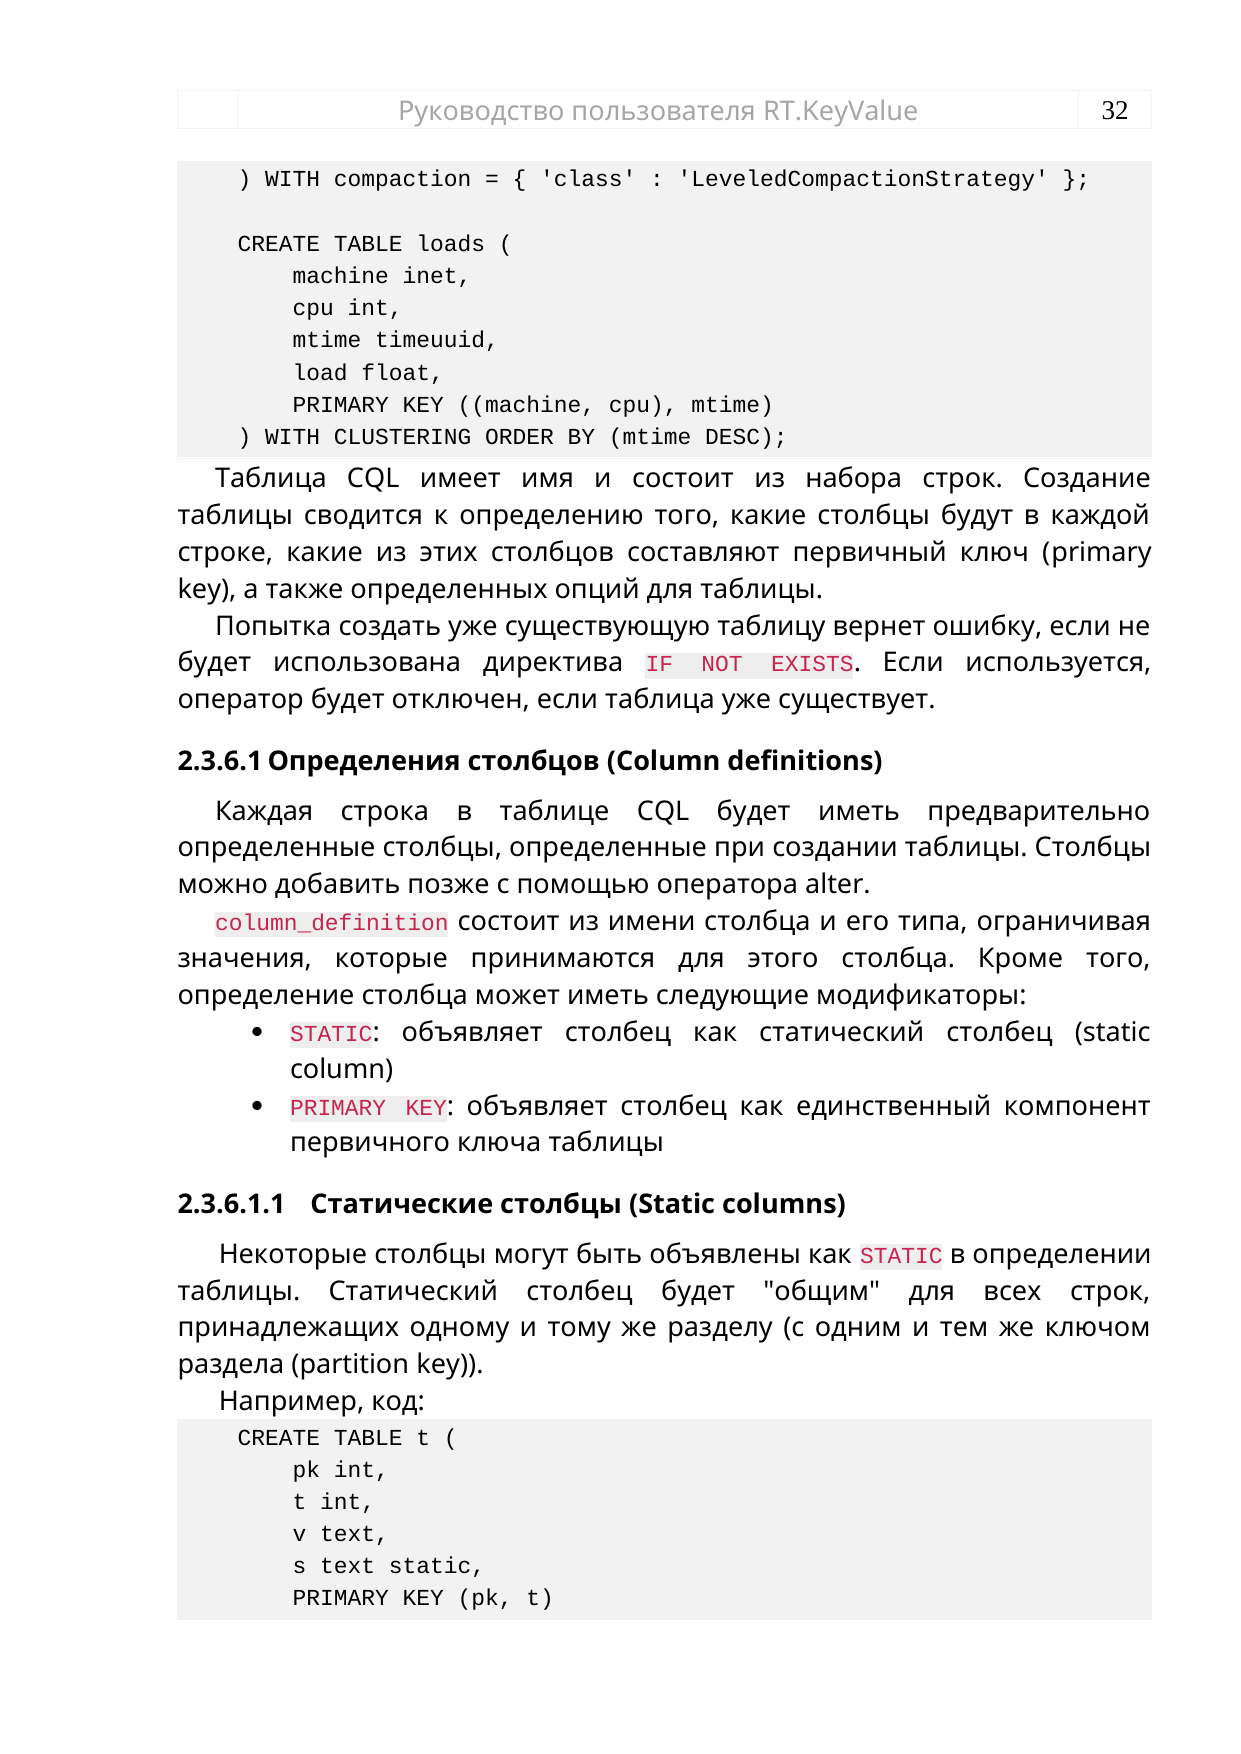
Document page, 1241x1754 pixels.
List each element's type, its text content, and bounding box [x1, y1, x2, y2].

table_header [178, 162, 1151, 457]
text Например, код: [177, 1382, 1152, 1418]
list PRIMARY KEY: объявляет столбец как единственный компонент первичного ключа таблицы [252, 1086, 1152, 1160]
text Каждая строка в таблице CQL будет иметь предварительно определенные столбцы, определенные при создании таблицы. Столбцы можно добавить позже с помощью оператора alter. [177, 791, 1152, 902]
text Определения столбцов (Column definitions) [177, 742, 1152, 778]
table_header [178, 1420, 1151, 1619]
text Попытка создать уже существующую таблицу вернет ошибку, если не будет использована директива IF NOT EXISTS. Если используется, оператор будет отключен, если таблица уже существует. [177, 606, 1152, 717]
text Таблица CQL имеет имя и состоит из набора строк. Создание таблицы сводится к определению того, какие столбцы будут в каждой строке, какие из этих столбцов составляют первичный ключ (primary key), а также определенных опций для таблицы. [177, 459, 1152, 606]
text Статические столбцы (Static columns) [177, 1185, 1152, 1222]
text Некоторые столбцы могут быть объявлены как STATIC в определении таблицы. Статический столбец будет "общим" для всех строк, принадлежащих одному и тому же разделу (с одним и тем же ключом раздела (partition key)). [177, 1234, 1152, 1382]
text column_definition состоит из имени столбца и его типа, ограничивая значения, которые принимаются для этого столбца. Кроме того, определение столбца может иметь следующие модификаторы: [177, 902, 1152, 1012]
list STATIC: объявляет столбец как статический столбец (static column) [252, 1012, 1152, 1086]
